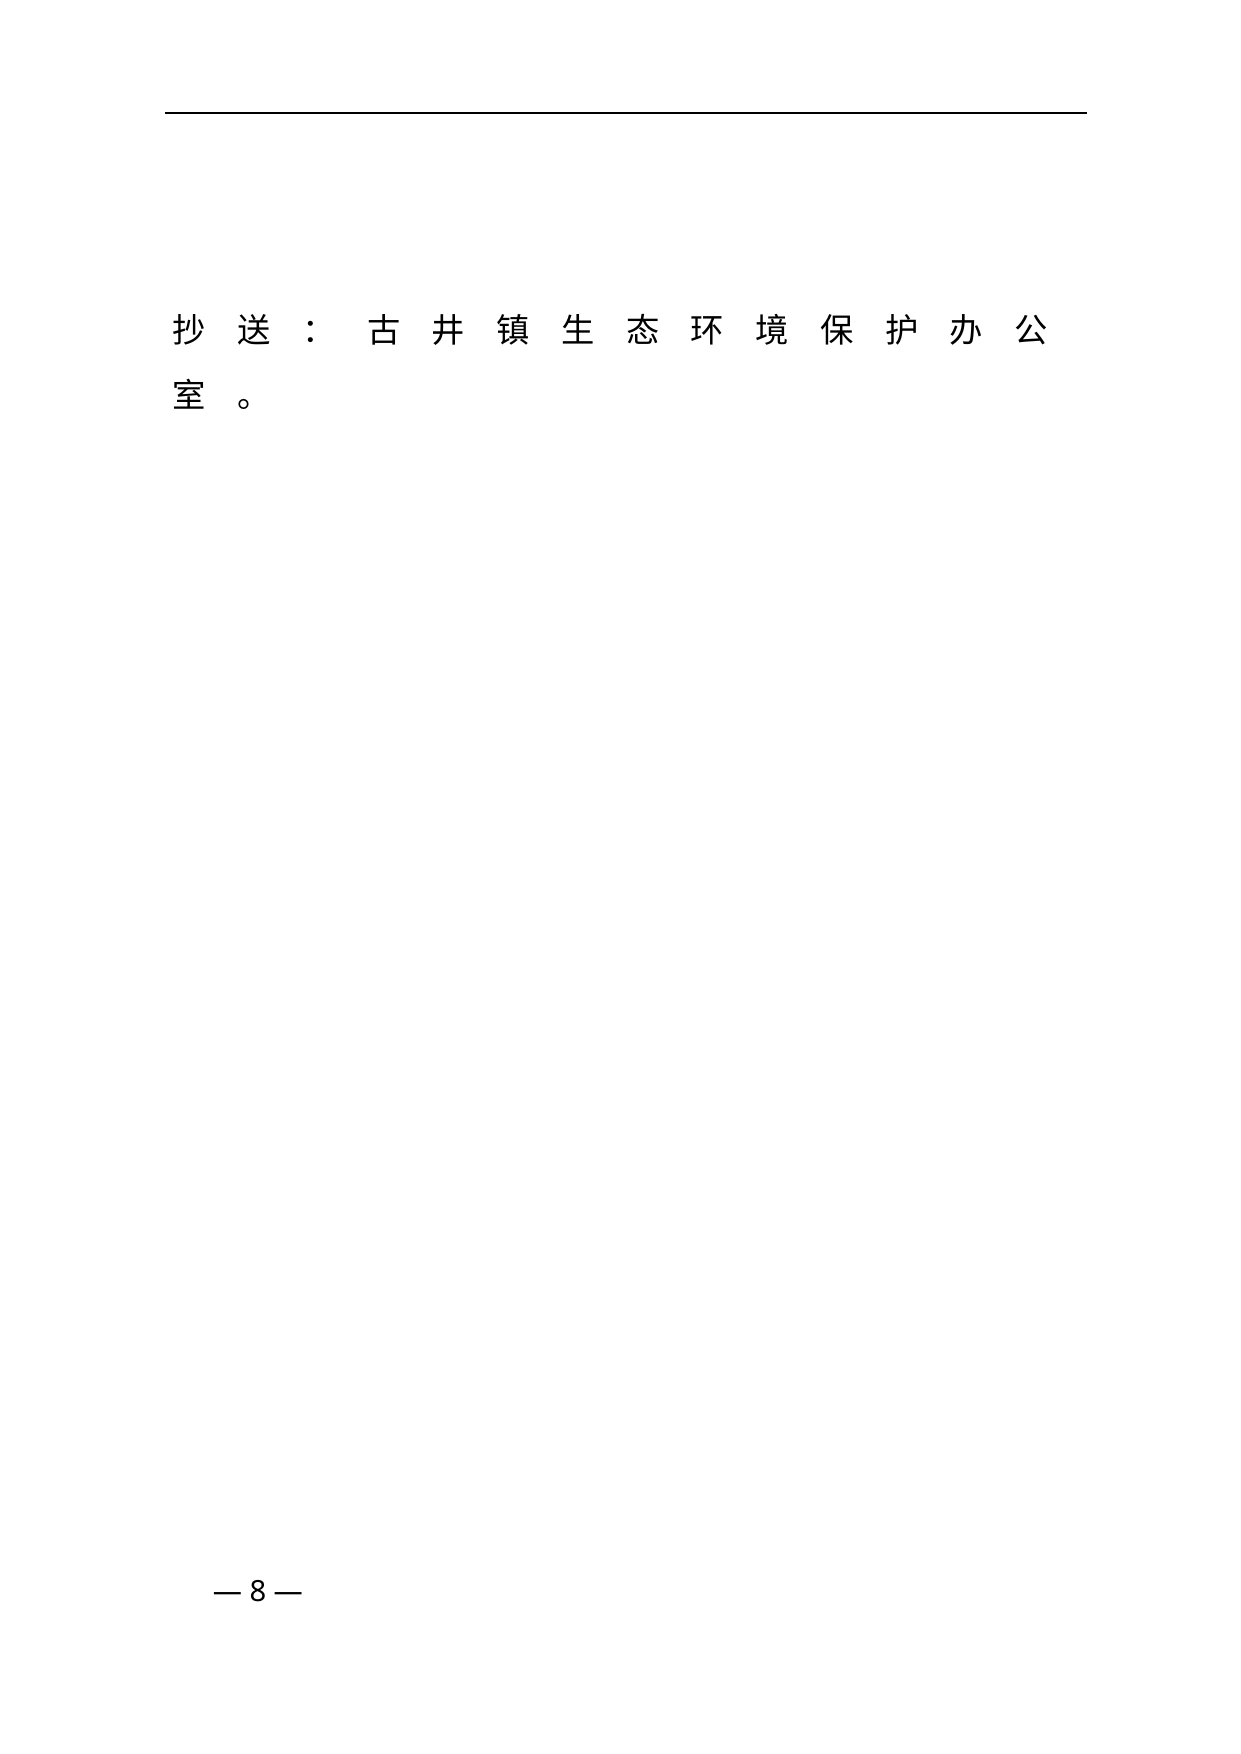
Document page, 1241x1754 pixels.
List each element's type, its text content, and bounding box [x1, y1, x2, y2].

text 抄送：古井镇生态环境保护办公室。 [172, 295, 1079, 426]
